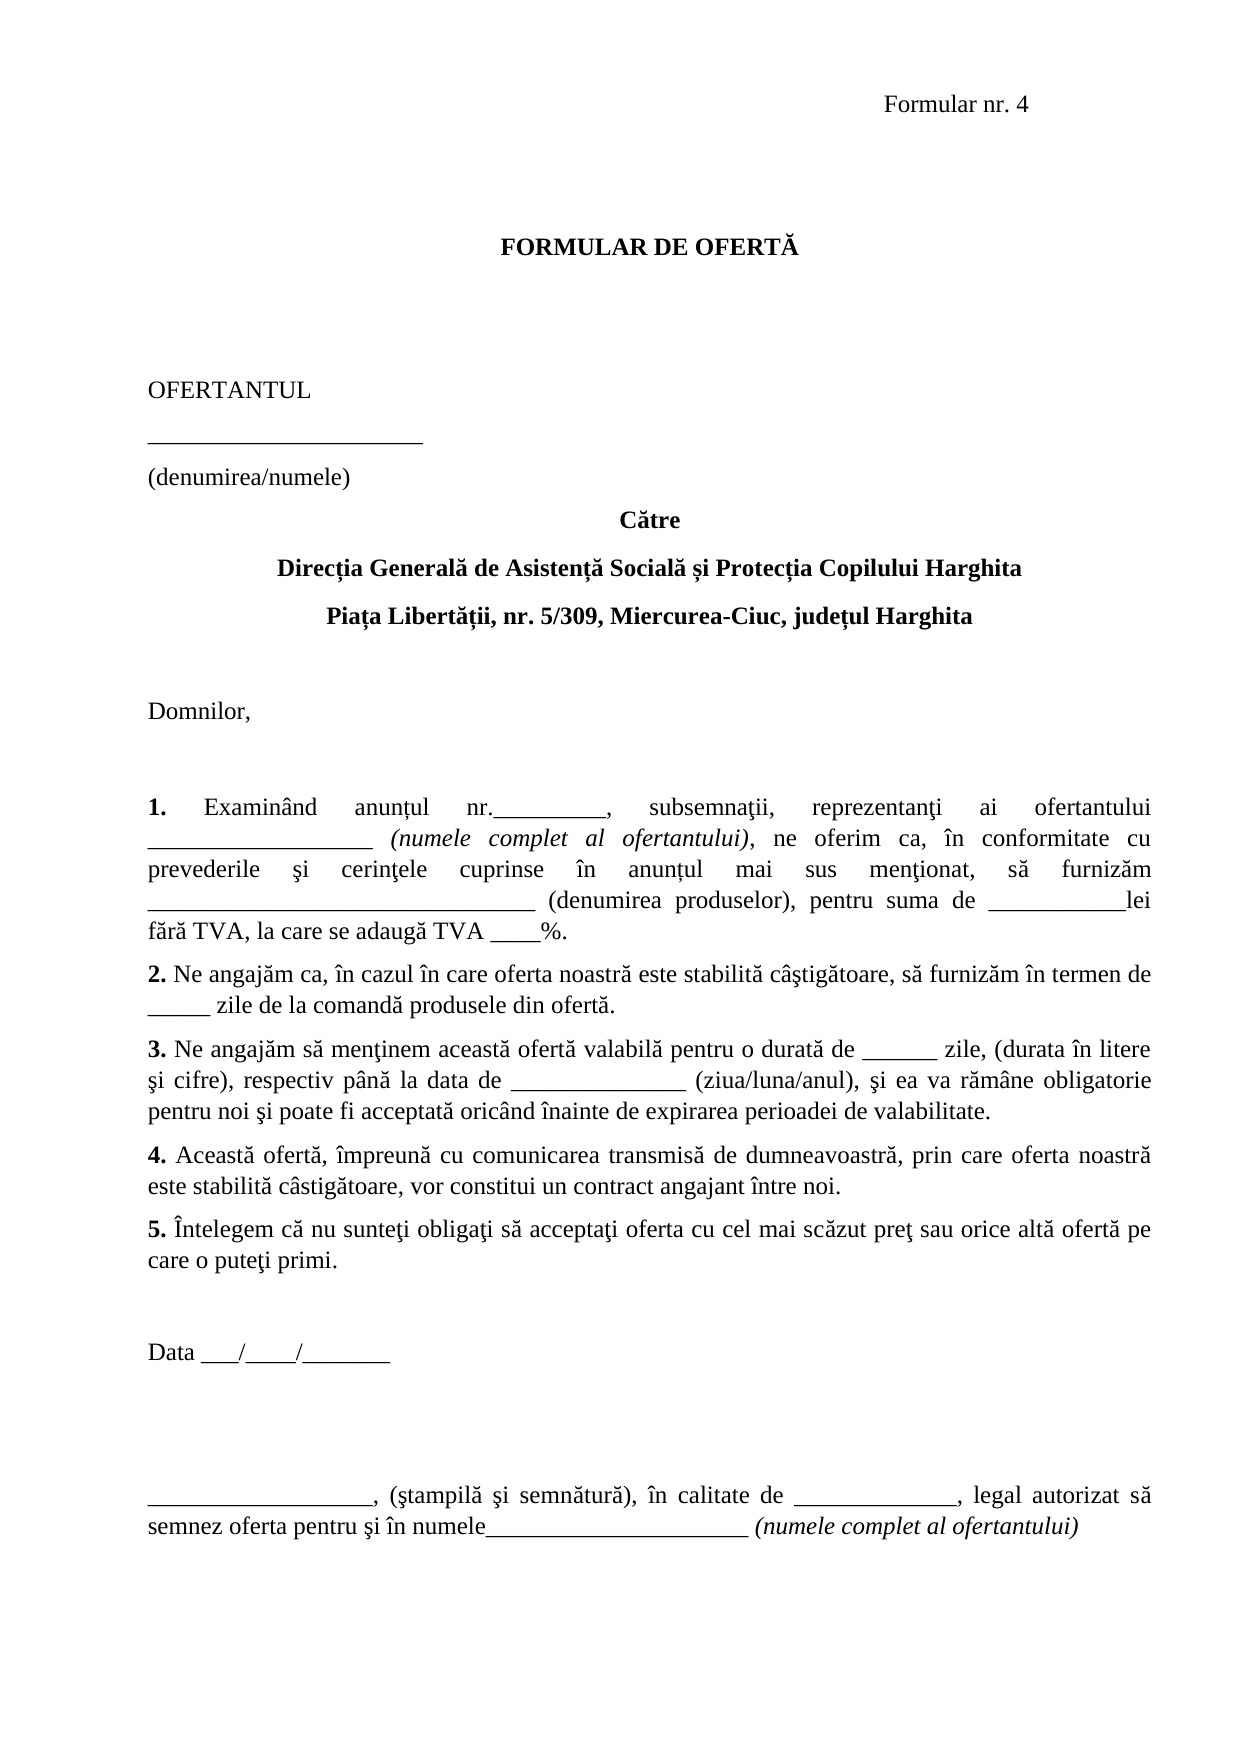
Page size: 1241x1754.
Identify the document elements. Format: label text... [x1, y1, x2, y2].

text __________________, (ştampilă şi semnătură), în calitate de _____________, legal autorizat să semnez oferta pentru şi în numele_____________________ (numele complet al ofertantului) [148, 1480, 1152, 1539]
text Piața Libertății, nr. 5/309, Miercurea-Ciuc, județul Harghita [148, 601, 1152, 630]
text Direcția Generală de Asistență Socială și Protecția Copilului Harghita [148, 553, 1152, 582]
text Către [148, 506, 1152, 534]
text 5. Întelegem că nu sunteţi obligaţi să acceptaţi oferta cu cel mai scăzut preţ sau orice altă ofertă pe care o puteţi primi. [148, 1214, 1152, 1274]
text ______________________ [148, 418, 1152, 447]
text 2. Ne angajăm ca, în cazul în care oferta noastră este stabilită câştigătoare, să furnizăm în termen de _____ zile de la comandă produsele din ofertă. [148, 959, 1152, 1019]
text FORMULAR DE OFERTĂ [148, 232, 1152, 261]
text 1. Examinând anunțul nr._________, subsemnaţii, reprezentanţi ai ofertantului __________________ (numele complet al ofertantului), ne oferim ca, în conformitate cu prevederile şi cerinţele cuprinse în anunțul mai sus menţionat, să furnizăm _______________________________ (denumirea produselor), pentru suma de ___________lei fără TVA, la care se adaugă TVA ____%. [148, 792, 1152, 945]
text 4. Această ofertă, împreună cu comunicarea transmisă de dumneavoastră, prin care oferta noastră este stabilită câstigătoare, vor constitui un contract angajant între noi. [148, 1140, 1152, 1199]
text 3. Ne angajăm să menţinem această ofertă valabilă pentru o durată de ______ zile, (durata în litere şi cifre), respectiv până la data de ______________ (ziua/luna/anul), şi ea va rămâne obligatorie pentru noi şi poate fi acceptată oricând înainte de expirarea perioadei de valabilitate. [148, 1034, 1152, 1125]
text Domnilor, [148, 696, 1152, 725]
text Formular nr. 4 [748, 89, 1152, 117]
text Data ___/____/_______ [148, 1337, 1152, 1365]
text OFERTANTUL [148, 375, 1152, 404]
text (denumirea/numele) [148, 462, 1152, 491]
